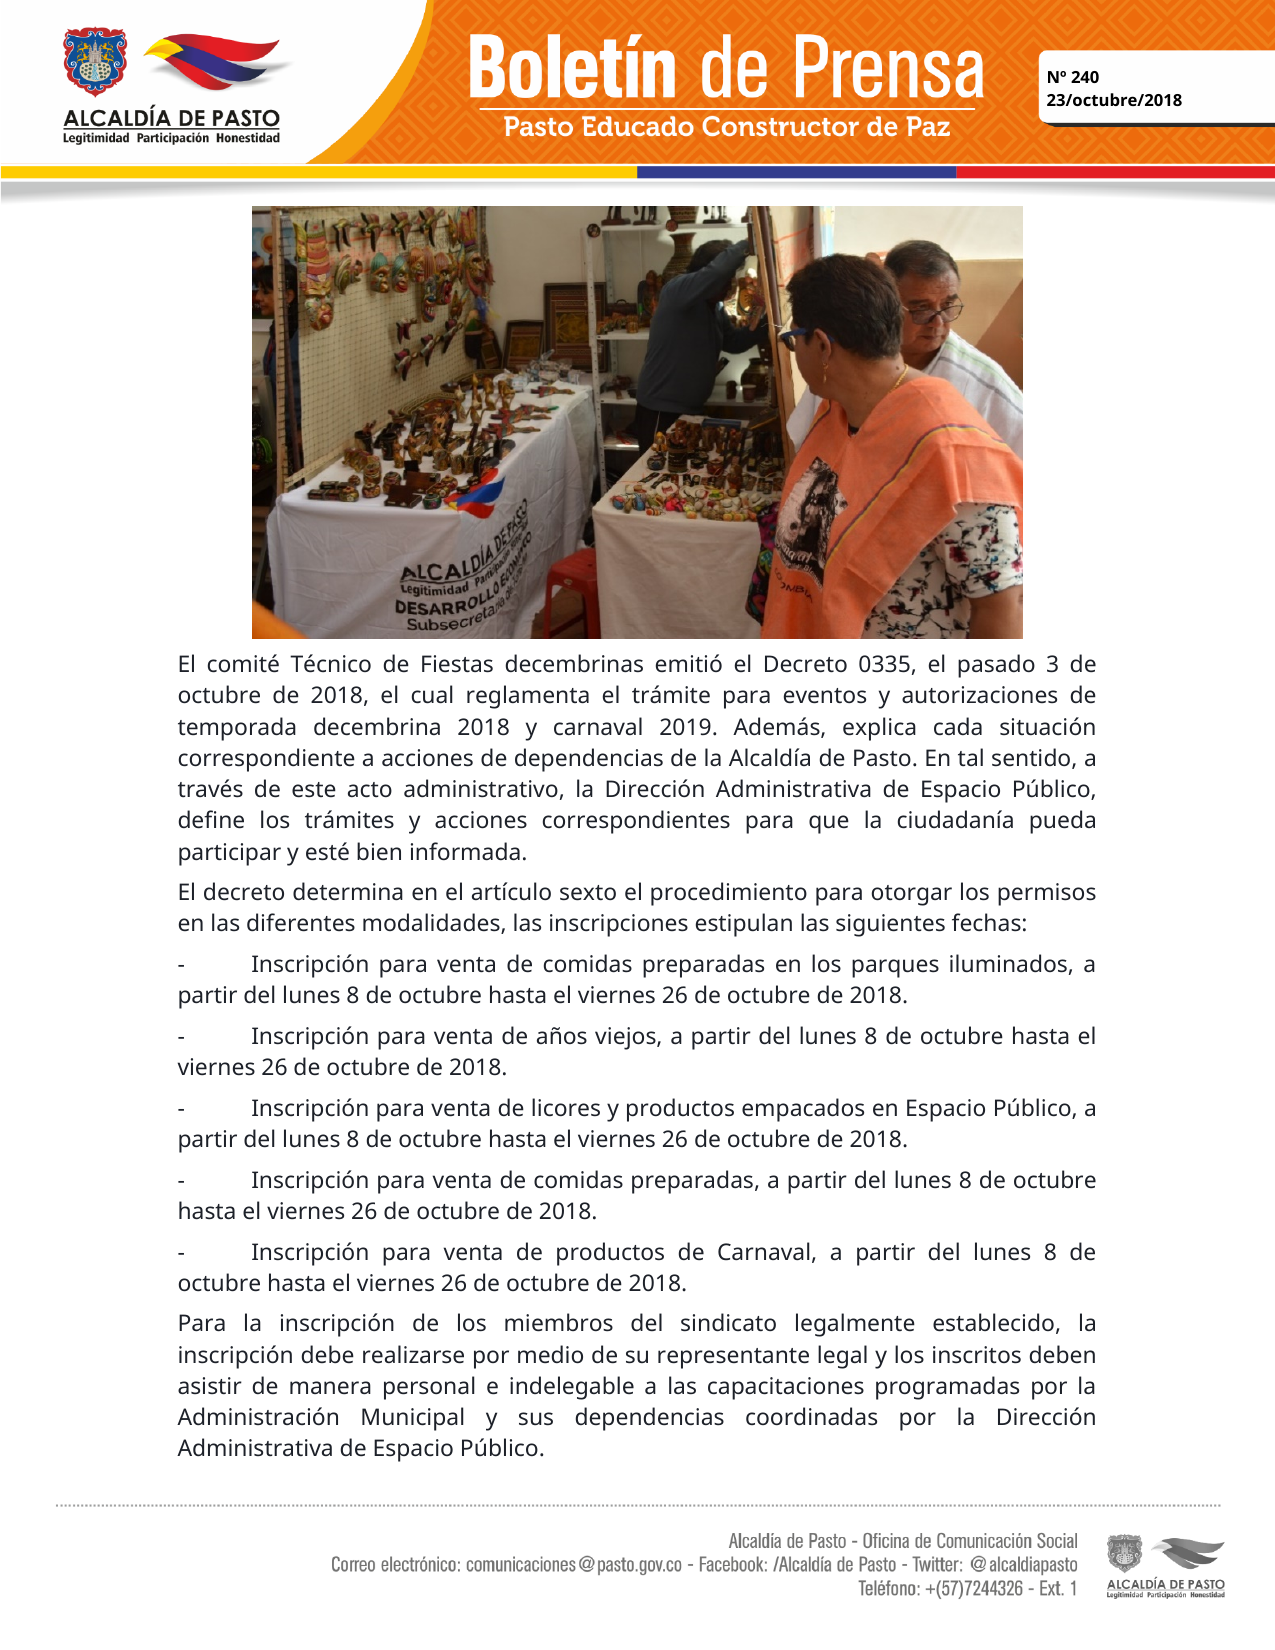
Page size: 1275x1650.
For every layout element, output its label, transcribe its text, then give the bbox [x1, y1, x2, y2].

text Para la inscripción de los miembros del sindicato legalmente establecido, la inscripción debe realizarse por medio de su representante legal y los inscritos deben asistir de manera personal e indelegable a las capacitaciones programadas por la Administración Municipal y sus dependencias coordinadas por la Dirección Administrativa de Espacio Público. [177, 1307, 1098, 1463]
text El decreto determina en el artículo sexto el procedimiento para otorgar los permisos en las diferentes modalidades, las inscripciones estipulan las siguientes fechas: [177, 876, 1098, 938]
text - Inscripción para venta de productos de Carnaval, a partir del lunes 8 de octubre hasta el viernes 26 de octubre de 2018. [177, 1235, 1098, 1298]
text - Inscripción para venta de años viejos, a partir del lunes 8 de octubre hasta el viernes 26 de octubre de 2018. [177, 1020, 1098, 1082]
picture [0, 0, 1275, 1645]
text - Inscripción para venta de comidas preparadas, a partir del lunes 8 de octubre hasta el viernes 26 de octubre de 2018. [177, 1163, 1098, 1226]
text - Inscripción para venta de comidas preparadas en los parques iluminados, a partir del lunes 8 de octubre hasta el viernes 26 de octubre de 2018. [177, 948, 1098, 1010]
text El comité Técnico de Fiestas decembrinas emitió el Decreto 0335, el pasado 3 de octubre de 2018, el cual reglamenta el trámite para eventos y autorizaciones de temporada decembrina 2018 y carnaval 2019. Además, explica cada situación correspondiente a acciones de dependencias de la Alcaldía de Pasto. En tal sentido, a través de este acto administrativo, la Dirección Administrativa de Espacio Público, define los trámites y acciones correspondientes para que la ciudadanía pueda participar y esté bien informada. [177, 648, 1098, 867]
text - Inscripción para venta de licores y productos empacados en Espacio Público, a partir del lunes 8 de octubre hasta el viernes 26 de octubre de 2018. [177, 1092, 1098, 1154]
